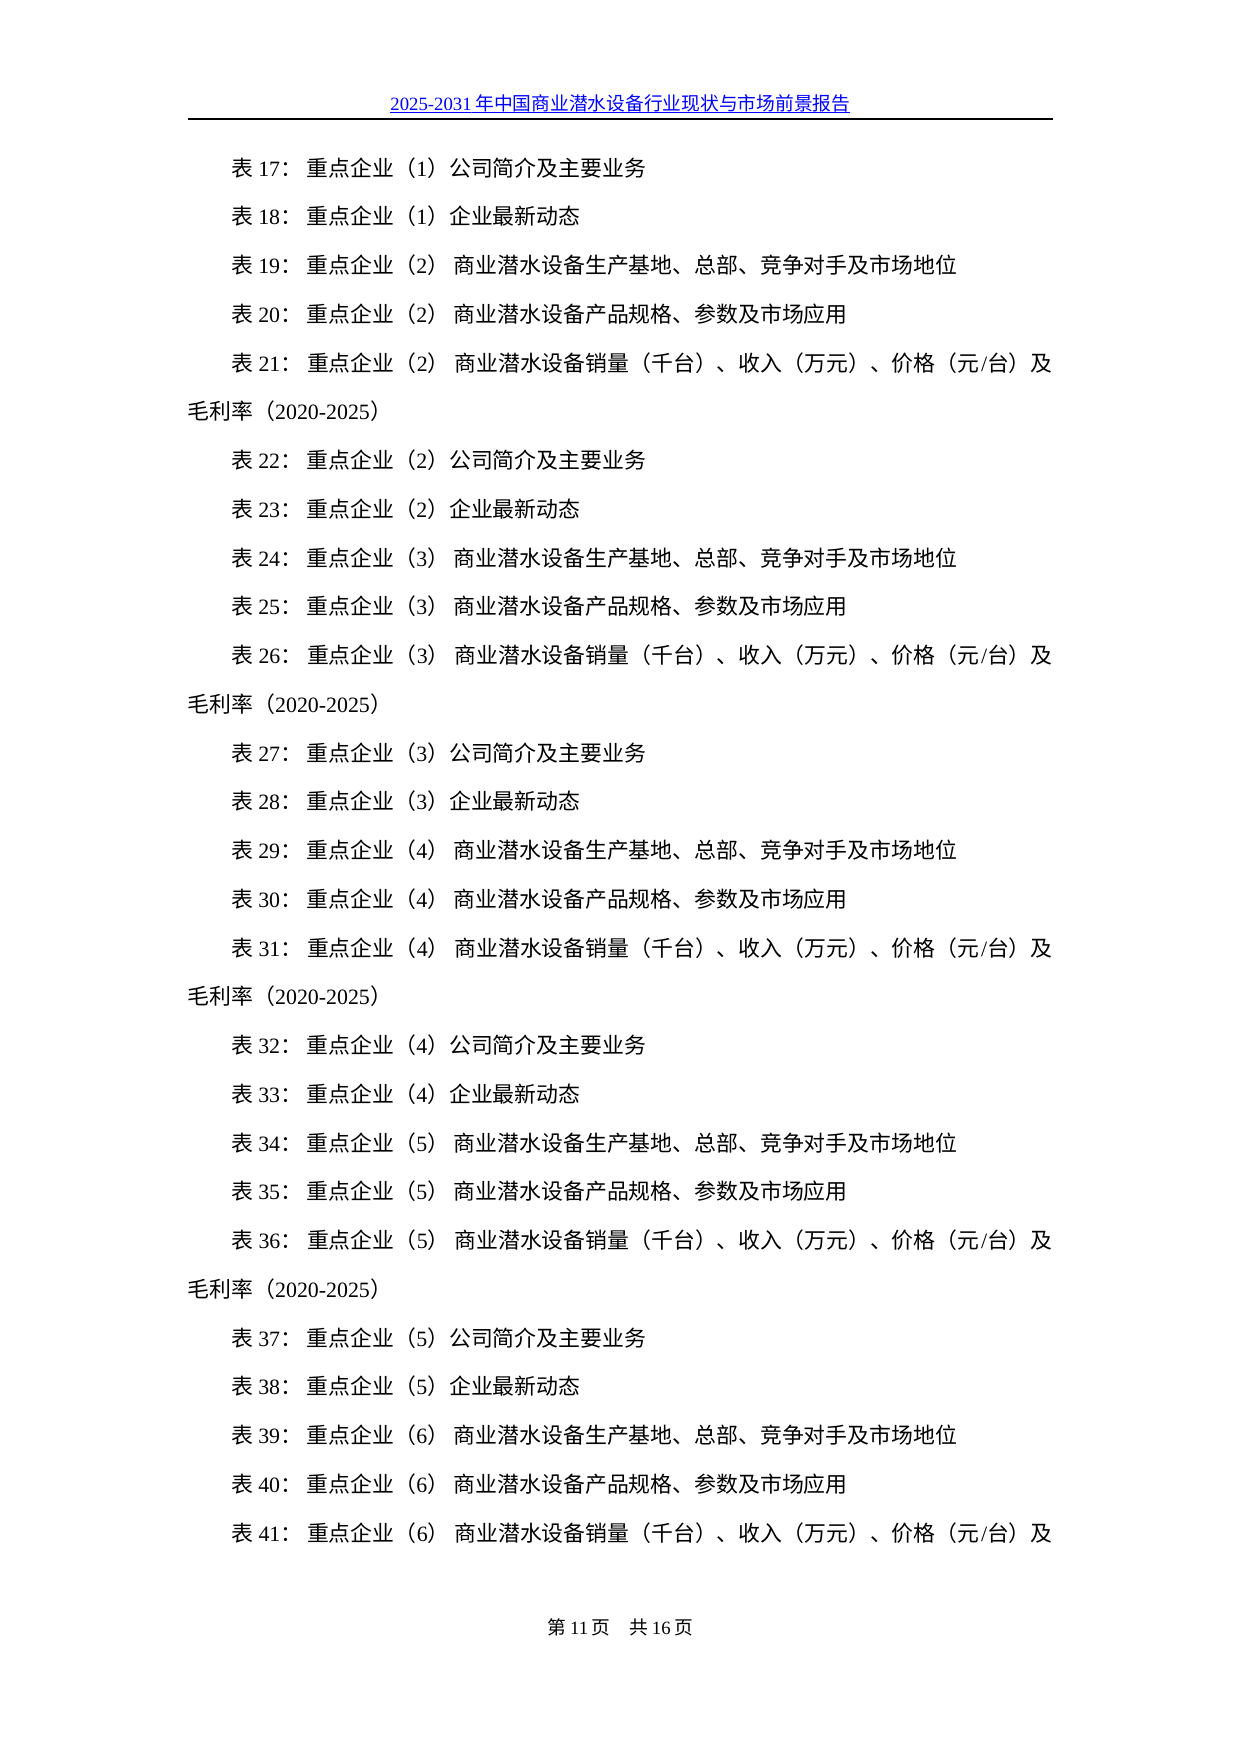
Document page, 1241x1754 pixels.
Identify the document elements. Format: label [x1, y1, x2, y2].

text [187, 150, 1053, 1548]
